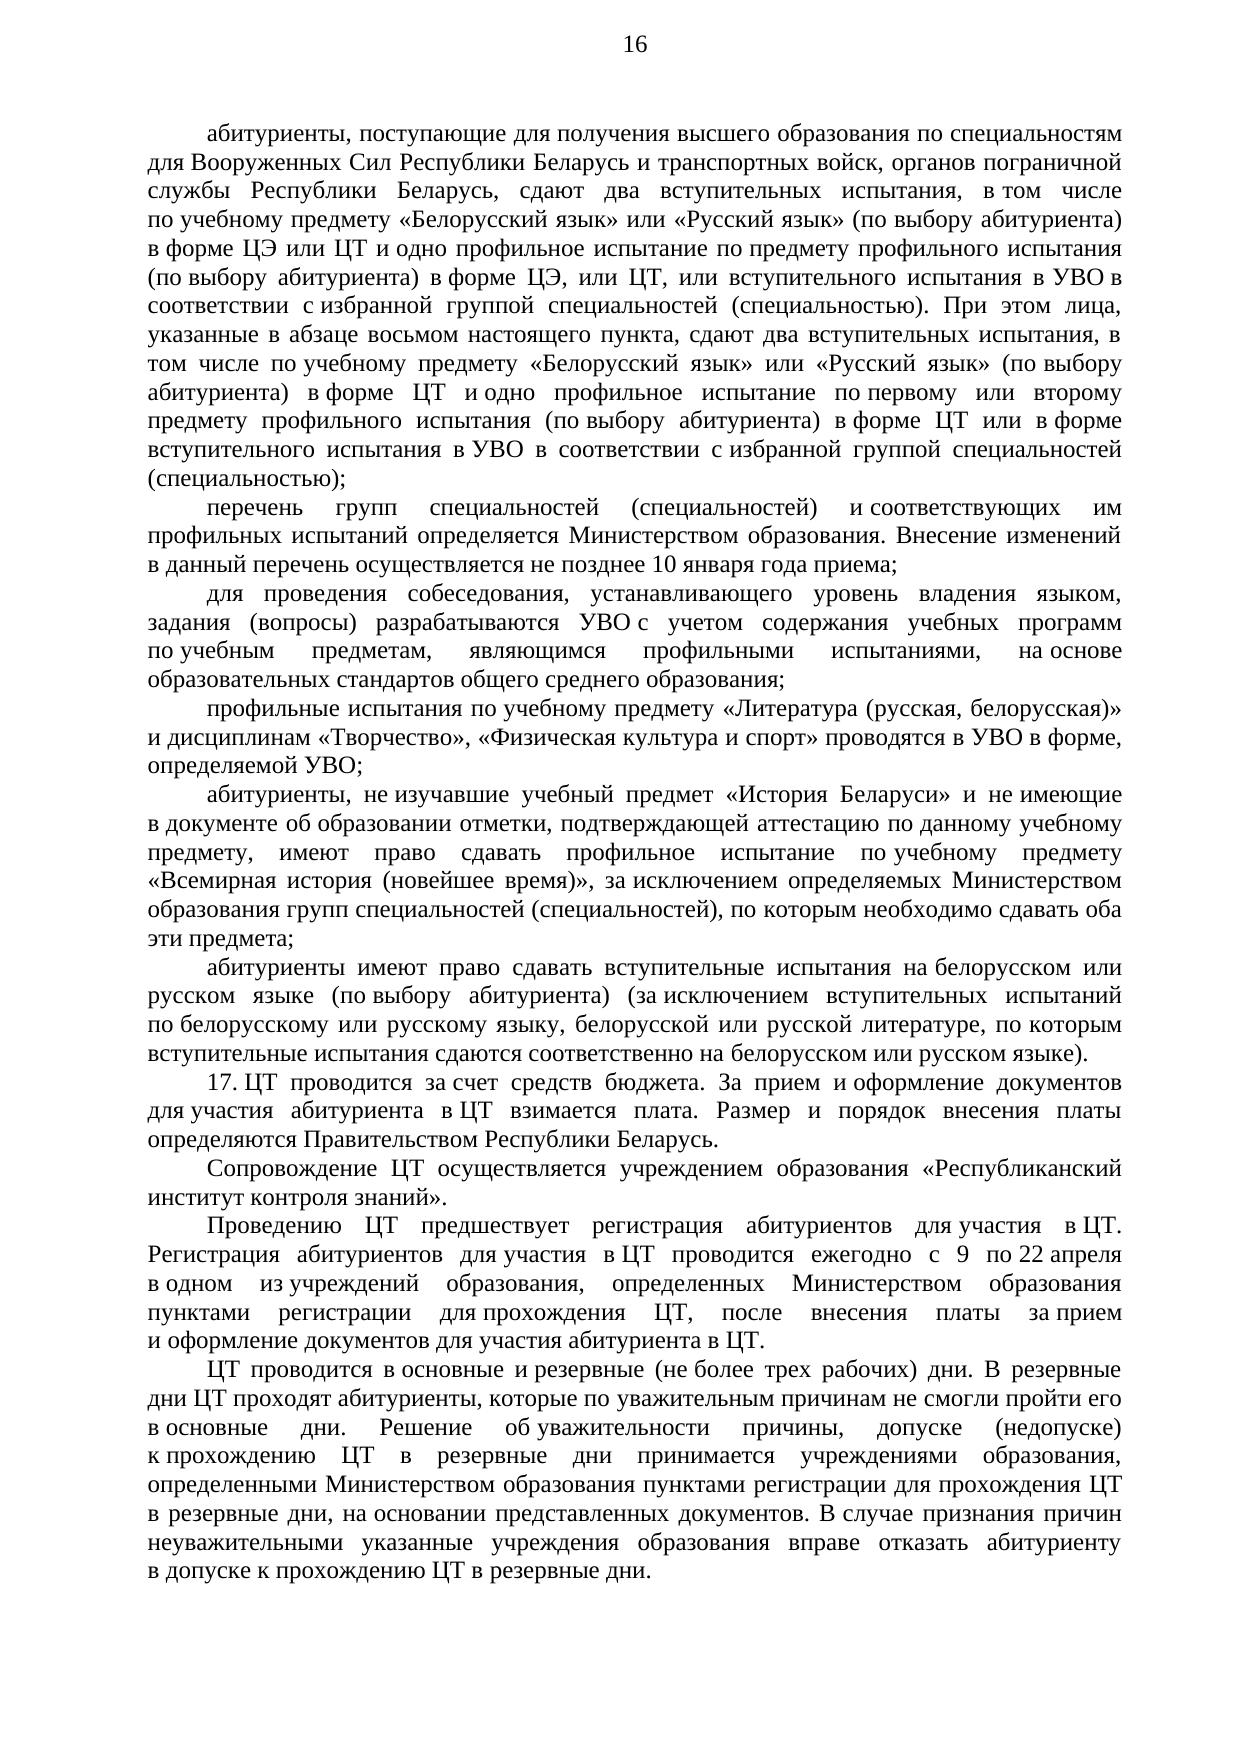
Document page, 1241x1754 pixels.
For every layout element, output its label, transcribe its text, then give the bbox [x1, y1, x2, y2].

text абитуриенты, поступающие для получения высшего образования по специальностям для Вооруженных Сил Республики Беларусь и транспортных войск, органов пограничной службы Республики Беларусь, сдают два вступительных испытания, в том числе по учебному предмету «Белорусский язык» или «Русский язык» (по выбору абитуриента) в форме ЦЭ или ЦТ и одно профильное испытание по предмету профильного испытания (по выбору абитуриента) в форме ЦЭ, или ЦТ, или вступительного испытания в УВО в соответствии с избранной группой специальностей (специальностью). При этом лица, указанные в абзаце восьмом настоящего пункта, сдают два вступительных испытания, в том числе по учебному предмету «Белорусский язык» или «Русский язык» (по выбору абитуриента) в форме ЦТ и одно профильное испытание по первому или второму предмету профильного испытания (по выбору абитуриента) в форме ЦТ или в форме вступительного испытания в УВО в соответствии с избранной группой специальностей (специальностью); [147, 118, 1122, 492]
text абитуриенты, не изучавшие учебный предмет «История Беларуси» и не имеющие в документе об образовании отметки, подтверждающей аттестацию по данному учебному предмету, имеют право сдавать профильное испытание по учебному предмету «Всемирная история (новейшее время)», за исключением определяемых Министерством образования групп специальностей (специальностей), по которым необходимо сдавать оба эти предмета; [147, 779, 1122, 952]
text 17. ЦТ проводится за счет средств бюджета. За прием и оформление документов для участия абитуриента в ЦТ взимается плата. Размер и порядок внесения платы определяются Правительством Республики Беларусь. [147, 1067, 1122, 1153]
text перечень групп специальностей (специальностей) и соответствующих им профильных испытаний определяется Министерством образования. Внесение изменений в данный перечень осуществляется не позднее 10 января года приема; [147, 492, 1122, 578]
text профильные испытания по учебному предмету «Литература (русская, белорусская)» и дисциплинам «Творчество», «Физическая культура и спорт» проводятся в УВО в форме, определяемой УВО; [147, 693, 1122, 779]
text абитуриенты имеют право сдавать вступительные испытания на белорусском или русском языке (по выбору абитуриента) (за исключением вступительных испытаний по белорусскому или русскому языку, белорусской или русской литературе, по которым вступительные испытания сдаются соответственно на белорусском или русском языке). [147, 952, 1122, 1067]
text Проведению ЦТ предшествует регистрация абитуриентов для участия в ЦТ. Регистрация абитуриентов для участия в ЦТ проводится ежегодно с 9 по 22 апреля в одном из учреждений образования, определенных Министерством образования пунктами регистрации для прохождения ЦТ, после внесения платы за прием и оформление документов для участия абитуриента в ЦТ. [147, 1211, 1122, 1354]
text Сопровождение ЦТ осуществляется учреждением образования «Республиканский институт контроля знаний». [147, 1153, 1122, 1211]
text для проведения собеседования, устанавливающего уровень владения языком, задания (вопросы) разрабатываются УВО с учетом содержания учебных программ по учебным предметам, являющимся профильными испытаниями, на основе образовательных стандартов общего среднего образования; [147, 578, 1122, 693]
text ЦТ проводится в основные и резервные (не более трех рабочих) дни. В резервные дни ЦТ проходят абитуриенты, которые по уважительным причинам не смогли пройти его в основные дни. Решение об уважительности причины, допуске (недопуске) к прохождению ЦТ в резервные дни принимается учреждениями образования, определенными Министерством образования пунктами регистрации для прохождения ЦТ в резервные дни, на основании представленных документов. В случае признания причин неуважительными указанные учреждения образования вправе отказать абитуриенту в допуске к прохождению ЦТ в резервные дни. [147, 1354, 1122, 1584]
